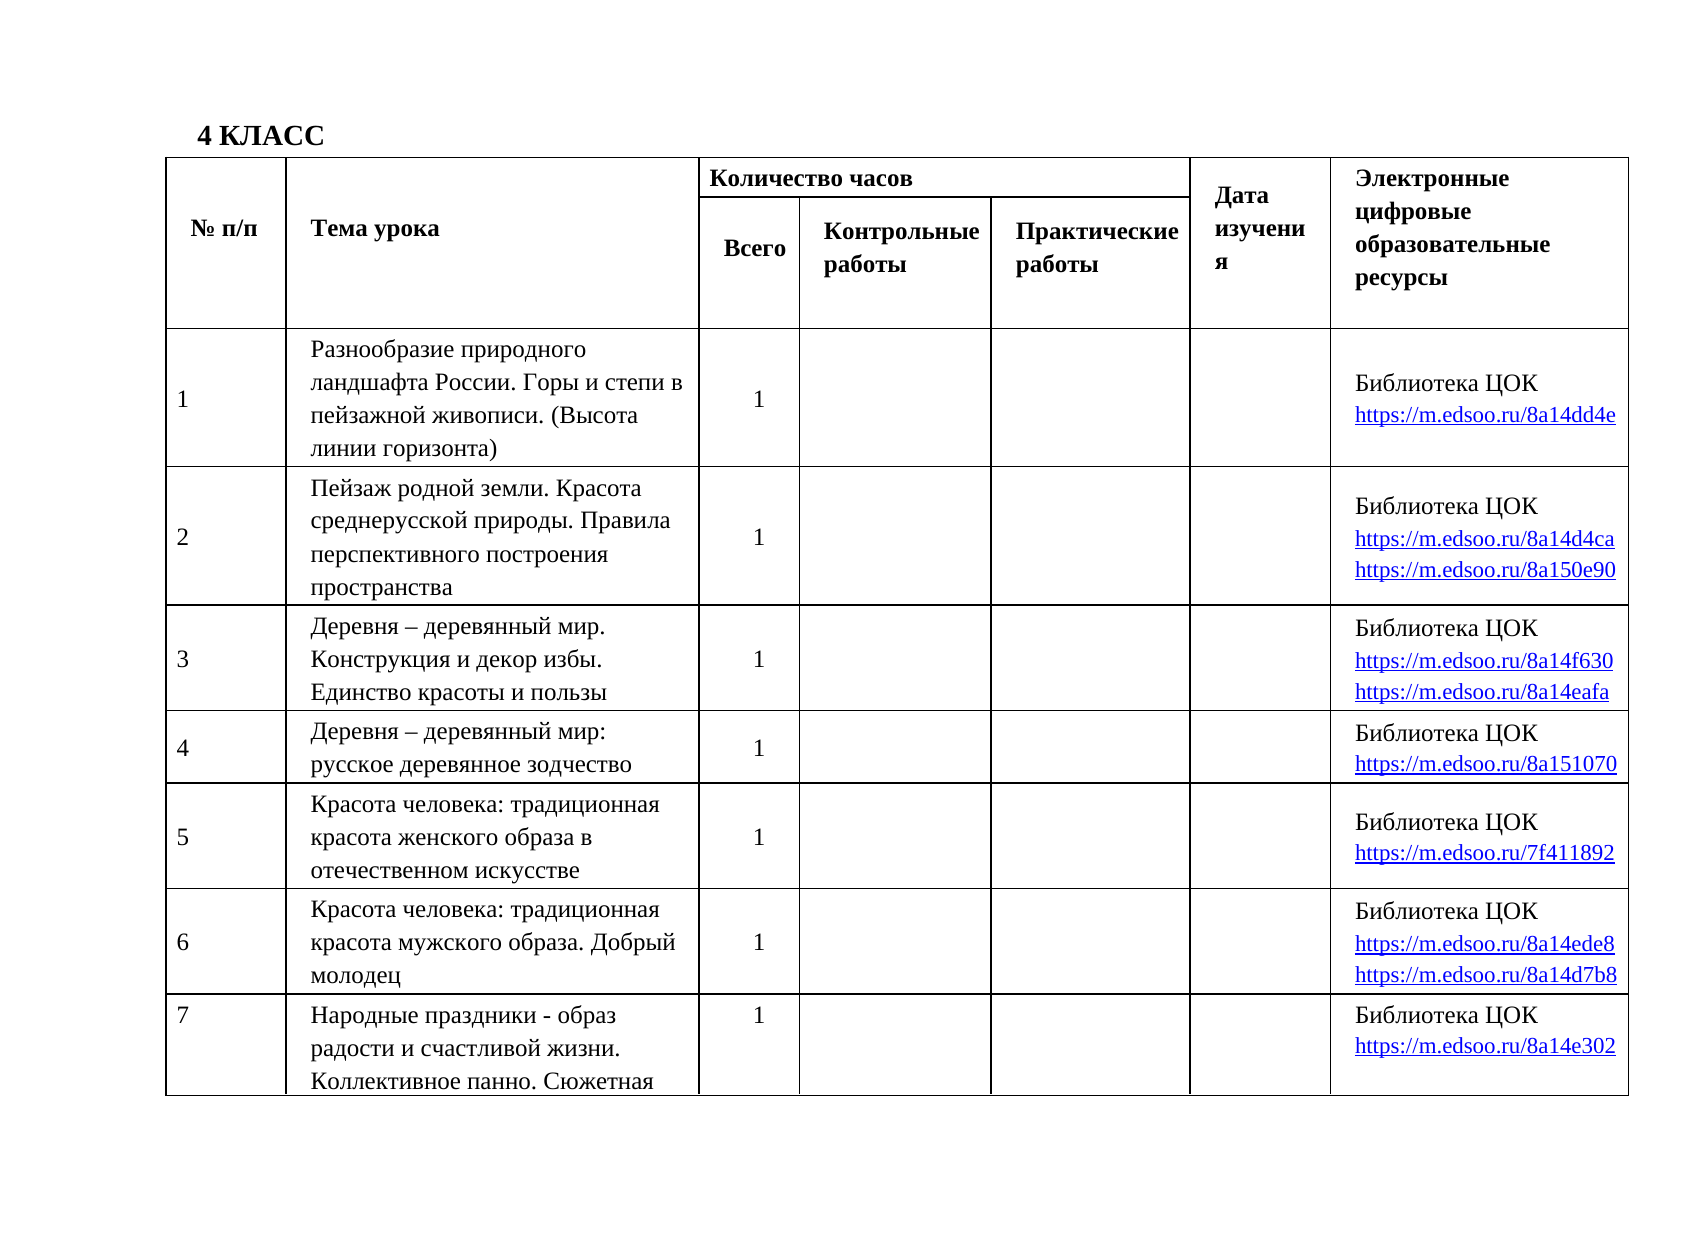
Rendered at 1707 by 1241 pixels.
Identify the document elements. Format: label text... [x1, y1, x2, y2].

table_header Количество часов [700, 158, 1189, 196]
table_cell Библиотека ЦОК https://m.edsoo.ru/8a14d4ca https://m.edsoo.ru/8a150e90 [1331, 467, 1628, 604]
table_cell 5 [167, 784, 285, 887]
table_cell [287, 995, 698, 1094]
table_cell [992, 995, 1189, 1094]
table_cell [992, 329, 1189, 466]
table_header Тема урока [287, 158, 698, 327]
table_cell [1191, 784, 1330, 887]
table_cell Библиотека ЦОК https://m.edsoo.ru/8a14ede8 https://m.edsoo.ru/8a14d7b8 [1331, 889, 1628, 993]
table_cell [1191, 711, 1330, 782]
table_cell 1 [700, 995, 799, 1094]
table_cell 1 [167, 329, 285, 466]
table_cell [800, 329, 990, 466]
table_cell 1 [700, 784, 799, 887]
table_cell 6 [167, 889, 285, 993]
table_cell 1 [700, 889, 799, 993]
table_cell 1 [700, 711, 799, 782]
table_cell Пейзаж родной земли. Красота среднерусской природы. Правила перспективного построения пространства [287, 467, 698, 604]
table_header Электронные цифровые образовательные ресурсы [1331, 158, 1628, 327]
table_cell [800, 711, 990, 782]
table_cell [800, 784, 990, 887]
table_cell 1 [700, 329, 799, 466]
table_cell 2 [167, 467, 285, 604]
table_cell Красота человека: традиционная красота мужского образа. Добрый молодец [287, 889, 698, 993]
table_cell [992, 711, 1189, 782]
text 4 КЛАСС [190, 118, 1618, 152]
table_cell 7 [167, 995, 285, 1094]
table_cell Библиотека ЦОК https://m.edsoo.ru/8a151070 [1331, 711, 1628, 782]
table_cell [992, 467, 1189, 604]
table_cell [800, 995, 990, 1094]
table_cell [992, 784, 1189, 887]
table_cell [800, 467, 990, 604]
table_cell [1191, 995, 1330, 1094]
table_cell Разнообразие природного ландшафта России. Горы и степи в пейзажной живописи. (Высота линии горизонта) [287, 329, 698, 466]
table_cell Деревня – деревянный мир: русское деревянное зодчество [287, 711, 698, 782]
table_cell 1 [700, 606, 799, 710]
table_cell Библиотека ЦОК https://m.edsoo.ru/8a14f630 https://m.edsoo.ru/8a14eafa [1331, 606, 1628, 710]
table_cell Деревня – деревянный мир. Конструкция и декор избы. Единство красоты и пользы [287, 606, 698, 710]
table_header Дата изучения [1191, 158, 1330, 327]
table_cell [992, 889, 1189, 993]
table_cell Красота человека: традиционная красота женского образа в отечественном искусстве [287, 784, 698, 887]
table_cell [1191, 329, 1330, 466]
table_cell [1191, 606, 1330, 710]
table_cell [800, 889, 990, 993]
table_cell 1 [700, 467, 799, 604]
table_cell [800, 606, 990, 710]
table_cell Библиотека ЦОК https://m.edsoo.ru/8a14dd4e [1331, 329, 1628, 466]
table_cell Библиотека ЦОК https://m.edsoo.ru/7f411892 [1331, 784, 1628, 887]
table_cell Всего [700, 198, 799, 327]
table_cell [1191, 889, 1330, 993]
table_cell 4 [167, 711, 285, 782]
table_header № п/п [167, 158, 285, 327]
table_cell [1331, 995, 1628, 1094]
table_cell [992, 606, 1189, 710]
table_cell 3 [167, 606, 285, 710]
table_cell [1191, 467, 1330, 604]
table_cell Практические работы [992, 198, 1189, 327]
table_cell Контрольные работы [800, 198, 990, 327]
